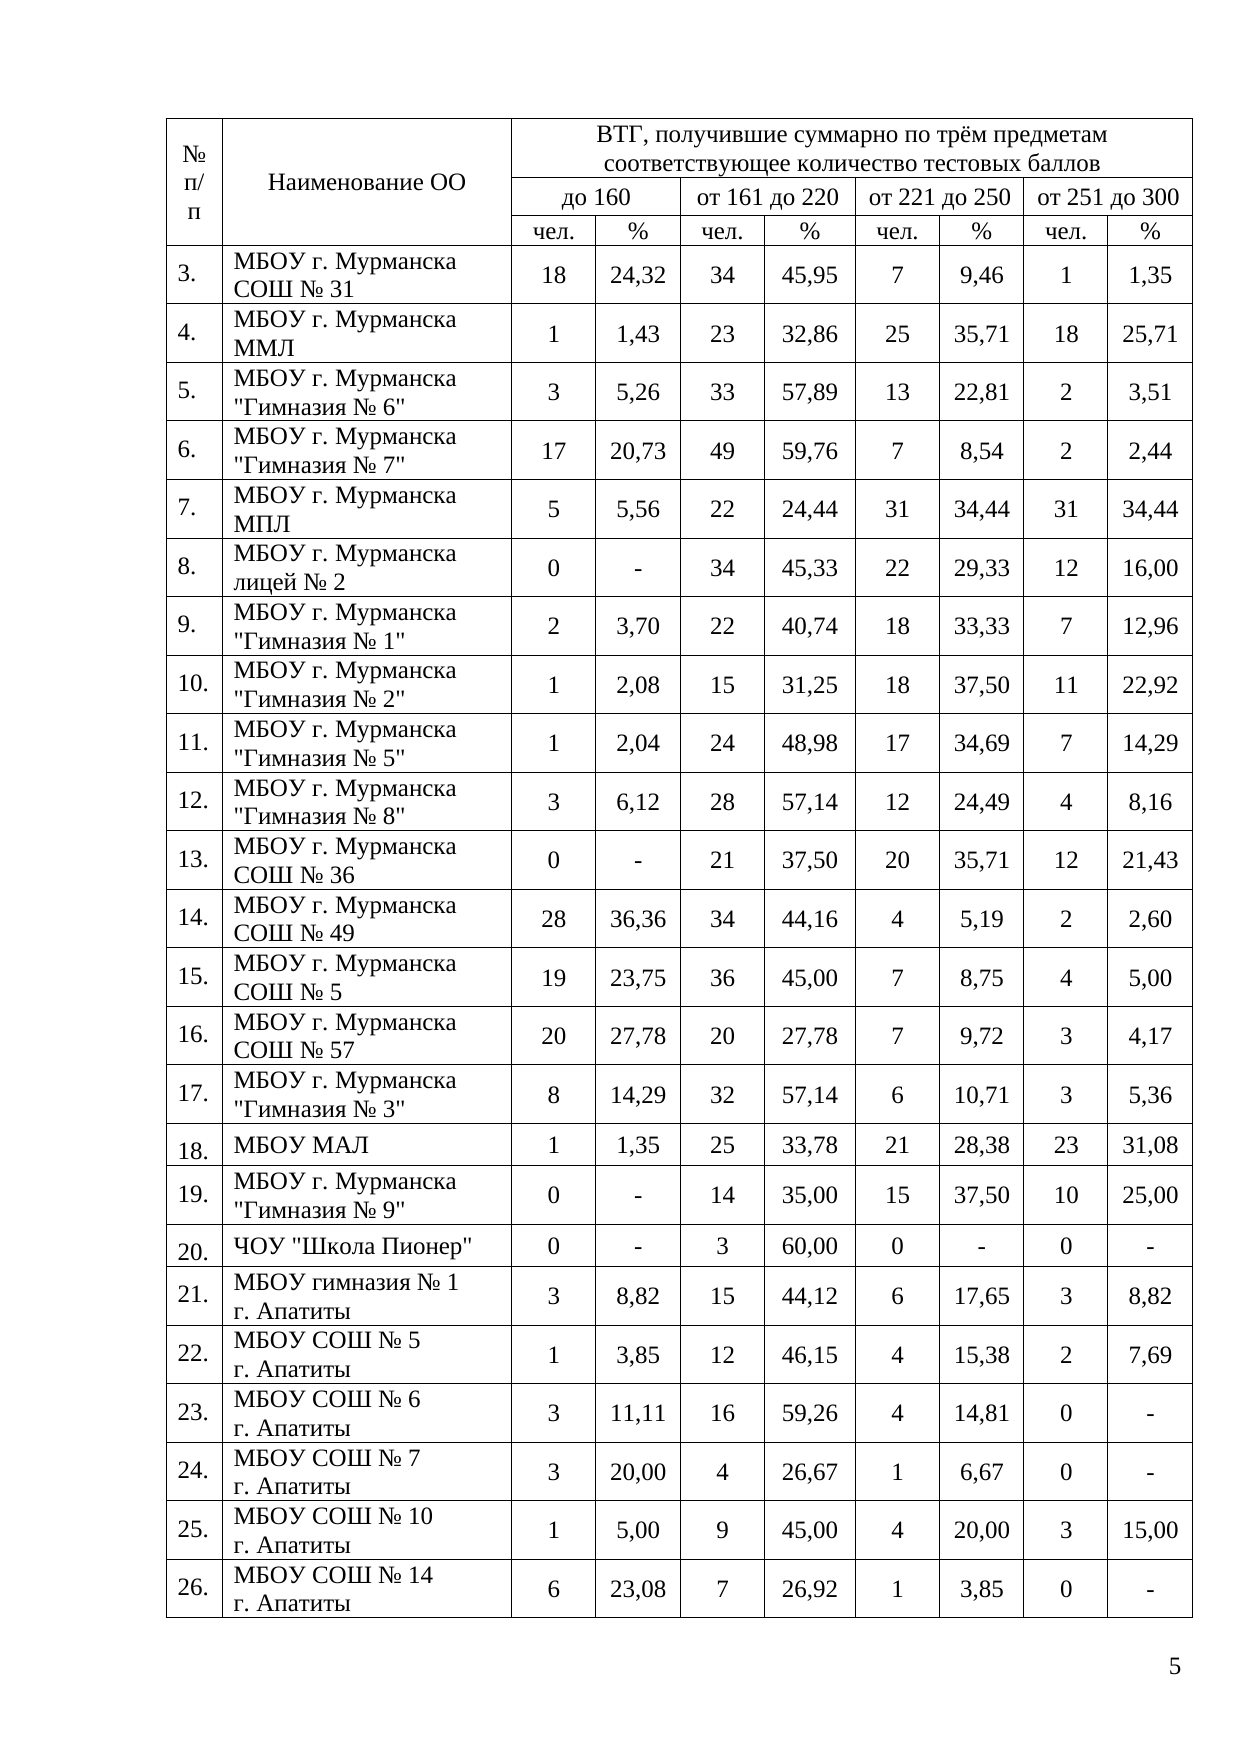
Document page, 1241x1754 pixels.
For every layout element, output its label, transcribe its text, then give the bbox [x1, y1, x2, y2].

table_cell 18 [856, 597, 939, 654]
table_cell МБОУ г. Мурманска "Гимназия № 2" [223, 656, 511, 713]
table_cell 16 [681, 1384, 764, 1442]
table_cell [167, 1326, 222, 1383]
table_cell 2,04 [596, 714, 680, 772]
table_cell 32,86 [765, 304, 855, 362]
table_cell 45,00 [765, 1501, 855, 1559]
table_cell 17 [512, 421, 595, 479]
table_cell [167, 1007, 222, 1064]
table_cell МБОУ г. Мурманска "Гимназия № 3" [223, 1065, 511, 1123]
table_cell 24,32 [596, 246, 680, 303]
table_cell 3,51 [1108, 363, 1192, 420]
table_cell 59,76 [765, 421, 855, 479]
table_cell 36 [681, 948, 764, 1006]
table_cell [167, 246, 222, 303]
table_cell 3,85 [940, 1560, 1023, 1617]
table_cell 3 [1024, 1007, 1107, 1064]
table_cell 10,71 [940, 1065, 1023, 1123]
table_cell МБОУ МАЛ [223, 1124, 511, 1165]
table_cell [167, 363, 222, 420]
table_cell 34 [681, 246, 764, 303]
table_cell МБОУ г. Мурманска ММЛ [223, 304, 511, 362]
table_cell 25,00 [1108, 1166, 1192, 1224]
table_cell 4 [856, 1384, 939, 1442]
table_cell [167, 1166, 222, 1224]
table_cell 4 [1024, 773, 1107, 830]
table_cell 11,11 [596, 1384, 680, 1442]
table_cell 0 [512, 831, 595, 889]
table_cell 12 [1024, 539, 1107, 596]
table_cell 2 [1024, 890, 1107, 947]
table_cell 3 [512, 1384, 595, 1442]
table_cell 4,17 [1108, 1007, 1192, 1064]
table_cell 5,36 [1108, 1065, 1192, 1123]
table_cell [167, 1124, 222, 1165]
table_cell 22 [681, 597, 764, 654]
table_cell 5 [512, 480, 595, 537]
table_cell 33 [681, 363, 764, 420]
table_cell - [1108, 1384, 1192, 1442]
table_cell от 251 до 300 [1024, 178, 1192, 215]
table_cell 2 [512, 597, 595, 654]
table_cell 20,00 [596, 1443, 680, 1500]
table_cell [167, 773, 222, 830]
table_cell 12 [856, 773, 939, 830]
table_cell МБОУ г. Мурманска "Гимназия № 1" [223, 597, 511, 654]
table_cell до 160 [512, 178, 680, 215]
table_cell 25 [856, 304, 939, 362]
table_cell МБОУ г. Мурманска СОШ № 31 [223, 246, 511, 303]
table_cell 0 [1024, 1560, 1107, 1617]
table_cell - [1108, 1225, 1192, 1266]
table_cell 28 [512, 890, 595, 947]
table_cell 8,82 [596, 1267, 680, 1324]
table_cell [167, 831, 222, 889]
table_cell МБОУ г. Мурманска лицей № 2 [223, 539, 511, 596]
table_cell 2 [1024, 421, 1107, 479]
table_cell [167, 948, 222, 1006]
table_cell МБОУ г. Мурманска "Гимназия № 7" [223, 421, 511, 479]
table_cell - [1108, 1443, 1192, 1500]
table_cell 7 [681, 1560, 764, 1617]
table_cell [167, 1065, 222, 1123]
table_cell 1 [512, 1124, 595, 1165]
table_cell [167, 597, 222, 654]
table_cell 37,50 [940, 1166, 1023, 1224]
table_cell 3 [681, 1225, 764, 1266]
table_cell 6 [856, 1065, 939, 1123]
table_cell 44,16 [765, 890, 855, 947]
table_cell 22,92 [1108, 656, 1192, 713]
table_cell 31 [856, 480, 939, 537]
table_cell 0 [856, 1225, 939, 1266]
table_cell 1,35 [1108, 246, 1192, 303]
table_cell 45,95 [765, 246, 855, 303]
table_cell [167, 714, 222, 772]
table_cell 32 [681, 1065, 764, 1123]
table_cell 34,44 [940, 480, 1023, 537]
table_cell [167, 1501, 222, 1559]
table_cell 29,33 [940, 539, 1023, 596]
table_cell 3 [512, 1443, 595, 1500]
table_cell 20 [512, 1007, 595, 1064]
table_cell 26,92 [765, 1560, 855, 1617]
table_cell 22 [681, 480, 764, 537]
table_cell 8,82 [1108, 1267, 1192, 1324]
table_cell 3 [512, 363, 595, 420]
table_cell 34,44 [1108, 480, 1192, 537]
table_cell 0 [1024, 1225, 1107, 1266]
table_cell - [596, 539, 680, 596]
table_cell 0 [512, 1225, 595, 1266]
table_cell 60,00 [765, 1225, 855, 1266]
table_cell % [765, 216, 855, 245]
table_cell МБОУ СОШ № 7 г. Апатиты [223, 1443, 511, 1500]
table_cell [167, 1225, 222, 1266]
table_cell чел. [681, 216, 764, 245]
table_cell 15 [681, 656, 764, 713]
table_cell 9 [681, 1501, 764, 1559]
table_cell 9,46 [940, 246, 1023, 303]
table_cell [167, 1560, 222, 1617]
table_cell 23 [1024, 1124, 1107, 1165]
table_cell 3 [1024, 1501, 1107, 1559]
table_cell 7,69 [1108, 1326, 1192, 1383]
table_cell 1,43 [596, 304, 680, 362]
table_header № п/п [167, 119, 222, 245]
table_cell 16,00 [1108, 539, 1192, 596]
table_cell 49 [681, 421, 764, 479]
table_cell 24 [681, 714, 764, 772]
table_cell 31,08 [1108, 1124, 1192, 1165]
table_cell 4 [681, 1443, 764, 1500]
table_cell 3 [512, 773, 595, 830]
table_cell 34 [681, 890, 764, 947]
table_cell 23,75 [596, 948, 680, 1006]
table_cell 21,43 [1108, 831, 1192, 889]
table_cell 14 [681, 1166, 764, 1224]
table_cell 15,38 [940, 1326, 1023, 1383]
table_cell 6,67 [940, 1443, 1023, 1500]
table_cell 59,26 [765, 1384, 855, 1442]
table_cell 21 [681, 831, 764, 889]
table_cell 8,75 [940, 948, 1023, 1006]
table_cell [167, 656, 222, 713]
table_cell 1 [856, 1560, 939, 1617]
table_cell МБОУ гимназия № 1 г. Апатиты [223, 1267, 511, 1324]
table_cell 1 [1024, 246, 1107, 303]
table_cell 10 [1024, 1166, 1107, 1224]
table_cell 33,33 [940, 597, 1023, 654]
table_cell 40,74 [765, 597, 855, 654]
table_cell - [940, 1225, 1023, 1266]
table_header ВТГ, получившие суммарно по трём предметам соответствующее количество тестовых баллов [512, 119, 1192, 177]
table_cell 57,89 [765, 363, 855, 420]
table_cell 12,96 [1108, 597, 1192, 654]
table_cell чел. [1024, 216, 1107, 245]
table_cell 14,81 [940, 1384, 1023, 1442]
table_cell 34,69 [940, 714, 1023, 772]
table_cell 7 [856, 948, 939, 1006]
table_cell 5,56 [596, 480, 680, 537]
table_cell 6 [856, 1267, 939, 1324]
table_cell МБОУ г. Мурманска СОШ № 57 [223, 1007, 511, 1064]
table_cell 26,67 [765, 1443, 855, 1500]
table_cell 18 [512, 246, 595, 303]
table_cell 12 [1024, 831, 1107, 889]
table_cell 8,16 [1108, 773, 1192, 830]
table_cell - [596, 831, 680, 889]
table_cell 33,78 [765, 1124, 855, 1165]
table_cell 35,71 [940, 831, 1023, 889]
table_cell 25 [681, 1124, 764, 1165]
table_cell 46,15 [765, 1326, 855, 1383]
table_cell 3,70 [596, 597, 680, 654]
table_cell 34 [681, 539, 764, 596]
table_cell 1 [512, 714, 595, 772]
table_cell 57,14 [765, 1065, 855, 1123]
table_cell 23,08 [596, 1560, 680, 1617]
table_cell 12 [681, 1326, 764, 1383]
table_cell 11 [1024, 656, 1107, 713]
table_cell 5,19 [940, 890, 1023, 947]
table_cell 18 [856, 656, 939, 713]
table_cell МБОУ г. Мурманска "Гимназия № 5" [223, 714, 511, 772]
table_cell % [940, 216, 1023, 245]
table_cell 2 [1024, 1326, 1107, 1383]
table_cell 37,50 [940, 656, 1023, 713]
table_cell 24,44 [765, 480, 855, 537]
table_cell 22,81 [940, 363, 1023, 420]
table_cell МБОУ СОШ № 14 г. Апатиты [223, 1560, 511, 1617]
table_cell % [1108, 216, 1192, 245]
table_cell 6,12 [596, 773, 680, 830]
table_cell 20 [856, 831, 939, 889]
table_cell 9,72 [940, 1007, 1023, 1064]
table_cell 28 [681, 773, 764, 830]
table_cell 2 [1024, 363, 1107, 420]
table_cell - [596, 1166, 680, 1224]
table_cell 0 [512, 539, 595, 596]
table_cell 7 [1024, 714, 1107, 772]
table_cell 1 [512, 656, 595, 713]
table_cell 3 [1024, 1065, 1107, 1123]
table_cell МБОУ г. Мурманска "Гимназия № 8" [223, 773, 511, 830]
table_cell [167, 480, 222, 537]
table_cell 6 [512, 1560, 595, 1617]
table_cell 4 [856, 1326, 939, 1383]
table_cell 3,85 [596, 1326, 680, 1383]
table_cell [167, 304, 222, 362]
table_cell 20,00 [940, 1501, 1023, 1559]
table_cell 15,00 [1108, 1501, 1192, 1559]
table_cell 0 [1024, 1384, 1107, 1442]
table_cell 45,00 [765, 948, 855, 1006]
table_header Наименование ОО [223, 119, 511, 245]
table_cell 44,12 [765, 1267, 855, 1324]
table_cell 18 [1024, 304, 1107, 362]
table_cell 8 [512, 1065, 595, 1123]
table_cell 27,78 [596, 1007, 680, 1064]
table_cell ЧОУ "Школа Пионер" [223, 1225, 511, 1266]
table_cell 1 [512, 1326, 595, 1383]
table_cell 1 [856, 1443, 939, 1500]
table_cell чел. [856, 216, 939, 245]
table_cell 45,33 [765, 539, 855, 596]
table_cell [167, 421, 222, 479]
table_cell 22 [856, 539, 939, 596]
table_cell 37,50 [765, 831, 855, 889]
table_cell 15 [856, 1166, 939, 1224]
table_cell 7 [856, 246, 939, 303]
table_cell [167, 539, 222, 596]
table_cell 14,29 [596, 1065, 680, 1123]
table_cell 7 [856, 421, 939, 479]
table_cell МБОУ г. Мурманска "Гимназия № 6" [223, 363, 511, 420]
table_cell 2,08 [596, 656, 680, 713]
table_cell 25,71 [1108, 304, 1192, 362]
table_cell 3 [512, 1267, 595, 1324]
table_cell - [1108, 1560, 1192, 1617]
table_cell 35,71 [940, 304, 1023, 362]
table_cell 1 [512, 304, 595, 362]
table_cell 4 [1024, 948, 1107, 1006]
table_cell 20 [681, 1007, 764, 1064]
table_cell МБОУ СОШ № 10 г. Апатиты [223, 1501, 511, 1559]
table_cell 24,49 [940, 773, 1023, 830]
table_cell 20,73 [596, 421, 680, 479]
table_cell 57,14 [765, 773, 855, 830]
table_cell 14,29 [1108, 714, 1192, 772]
table_cell [167, 1267, 222, 1324]
table_cell 23 [681, 304, 764, 362]
table_cell 2,60 [1108, 890, 1192, 947]
table_cell МБОУ г. Мурманска "Гимназия № 9" [223, 1166, 511, 1224]
table_cell 0 [1024, 1443, 1107, 1500]
table_cell 13 [856, 363, 939, 420]
table_cell 48,98 [765, 714, 855, 772]
table_cell 4 [856, 1501, 939, 1559]
table_cell 31 [1024, 480, 1107, 537]
table_cell 1 [512, 1501, 595, 1559]
table_cell 8,54 [940, 421, 1023, 479]
table_cell МБОУ г. Мурманска СОШ № 49 [223, 890, 511, 947]
table_cell [167, 1443, 222, 1500]
table_cell МБОУ СОШ № 6 г. Апатиты [223, 1384, 511, 1442]
table_cell 15 [681, 1267, 764, 1324]
table_cell [167, 890, 222, 947]
table_cell 5,00 [596, 1501, 680, 1559]
table_cell 21 [856, 1124, 939, 1165]
table_cell 17,65 [940, 1267, 1023, 1324]
table_cell 31,25 [765, 656, 855, 713]
table_cell 19 [512, 948, 595, 1006]
table_cell 5,00 [1108, 948, 1192, 1006]
table_cell МБОУ г. Мурманска МПЛ [223, 480, 511, 537]
table_cell МБОУ СОШ № 5 г. Апатиты [223, 1326, 511, 1383]
table_cell 0 [512, 1166, 595, 1224]
table_cell 5,26 [596, 363, 680, 420]
table_cell 36,36 [596, 890, 680, 947]
table_cell МБОУ г. Мурманска СОШ № 5 [223, 948, 511, 1006]
table_cell 3 [1024, 1267, 1107, 1324]
table_cell 27,78 [765, 1007, 855, 1064]
table_cell 7 [1024, 597, 1107, 654]
table_cell 28,38 [940, 1124, 1023, 1165]
table_cell - [596, 1225, 680, 1266]
table_cell от 161 до 220 [681, 178, 855, 215]
table_cell % [596, 216, 680, 245]
table_cell 4 [856, 890, 939, 947]
table_cell 2,44 [1108, 421, 1192, 479]
table_cell 17 [856, 714, 939, 772]
table_cell 7 [856, 1007, 939, 1064]
table_cell чел. [512, 216, 595, 245]
table_cell 1,35 [596, 1124, 680, 1165]
table_cell 35,00 [765, 1166, 855, 1224]
table_cell МБОУ г. Мурманска СОШ № 36 [223, 831, 511, 889]
table_cell [167, 1384, 222, 1442]
table_cell от 221 до 250 [856, 178, 1023, 215]
